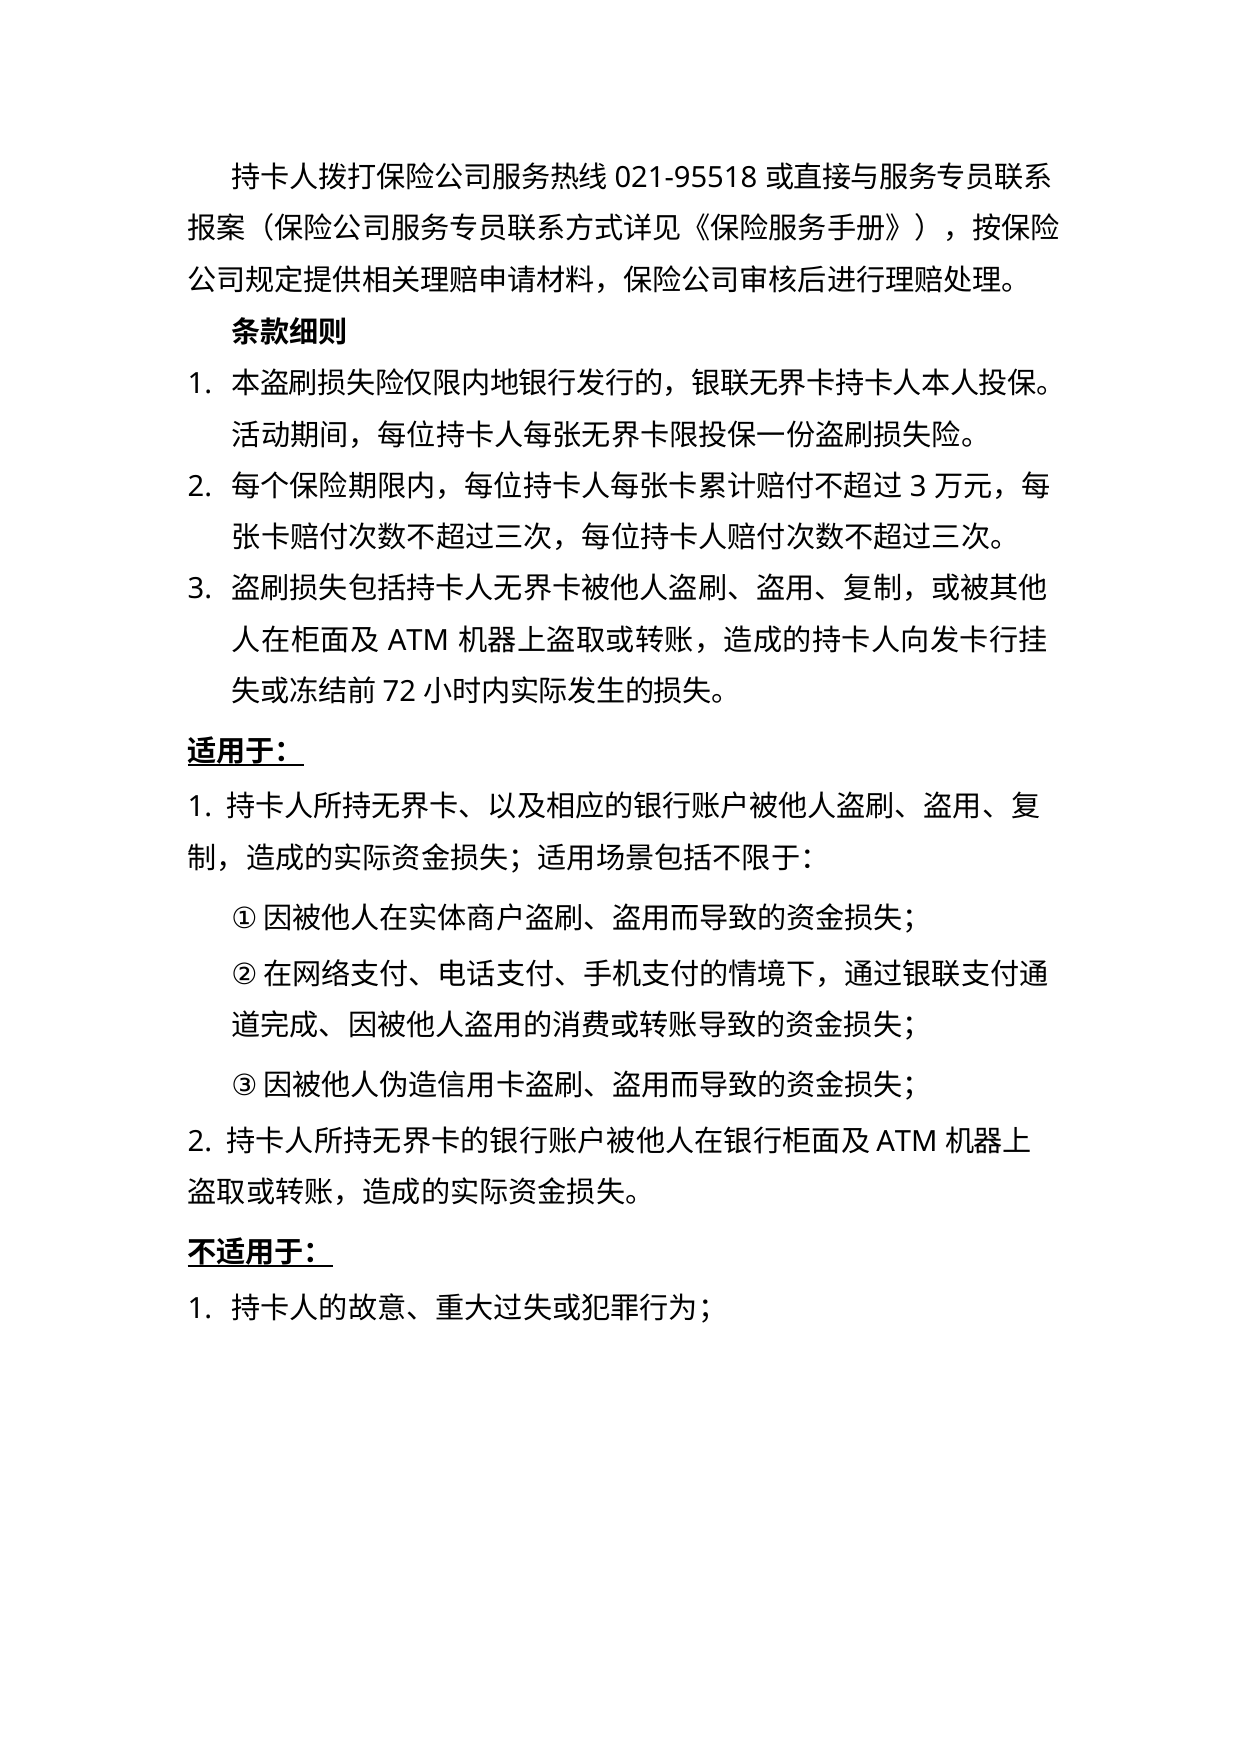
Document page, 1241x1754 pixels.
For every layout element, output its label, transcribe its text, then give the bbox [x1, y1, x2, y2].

text ①因被他人在实体商户盗刷、盗用而导致的资金损失； [231, 885, 1080, 939]
list 持卡人所持无界卡的银行账户被他人在银行柜面及ATM 机器上盗取或转账，造成的实际资金损失。 [187, 1118, 1033, 1211]
subtitle 不适用于： [187, 1220, 1080, 1274]
text ③因被他人伪造信用卡盗刷、盗用而导致的资金损失； [231, 1053, 1080, 1106]
list 持卡人的故意、重大过失或犯罪行为； [187, 1285, 1080, 1327]
list 持卡人所持无界卡、以及相应的银行账户被他人盗刷、盗用、复制，造成的实际资金损失；适用场景包括不限于： [187, 783, 1043, 877]
text 持卡人拨打保险公司服务热线 021-95518 或直接与服务专员联系报案（保险公司服务专员联系方式详见《保险服务手册》），按保险公司规定提供相关理赔申请材料，保险公司审核后进行理赔处理。 [187, 154, 1063, 298]
list 本盗刷损失险仅限内地银行发行的，银联无界卡持卡人本人投保。活动期间，每位持卡人每张无界卡限投保一份盗刷损失险。 [187, 360, 1067, 454]
list 每个保险期限内，每位持卡人每张卡累计赔付不超过 3 万元，每张卡赔付次数不超过三次，每位持卡人赔付次数不超过三次。 [187, 462, 1051, 556]
text ②在网络支付、电话支付、手机支付的情境下，通过银联支付通道完成、因被他人盗用的消费或转账导致的资金损失； [231, 950, 1048, 1044]
text 条款细则 [187, 309, 1063, 351]
list 盗刷损失包括持卡人无界卡被他人盗刷、盗用、复制，或被其他人在柜面及 ATM 机器上盗取或转账，造成的持卡人向发卡行挂失或冻结前 72 小时内实际发生的损失。 [187, 565, 1048, 710]
subtitle 适用于： [187, 719, 1080, 772]
